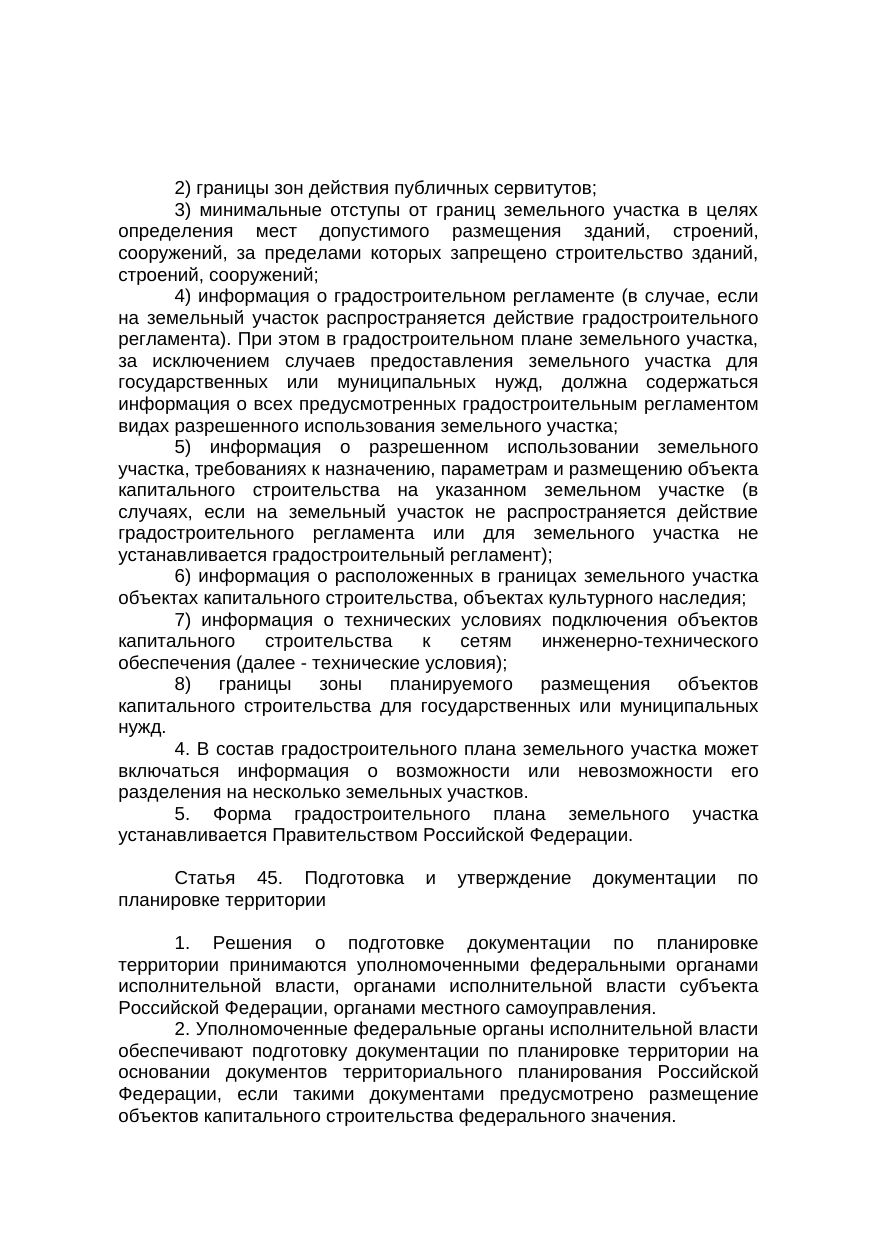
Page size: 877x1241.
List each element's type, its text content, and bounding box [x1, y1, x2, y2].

text 6) информация о расположенных в границах земельного участка объектах капитального строительства, объектах культурного наследия; [118, 565, 759, 608]
text 5) информация о разрешенном использовании земельного участка, требованиях к назначению, параметрам и размещению объекта капитального строительства на указанном земельном участке (в случаях, если на земельный участок не распространяется действие градостроительного регламента или для земельного участка не устанавливается градостроительный регламент); [118, 436, 759, 565]
text 4) информация о градостроительном регламенте (в случае, если на земельный участок распространяется действие градостроительного регламента). При этом в градостроительном плане земельного участка, за исключением случаев предоставления земельного участка для государственных или муниципальных нужд, должна содержаться информация о всех предусмотренных градостроительным регламентом видах разрешенного использования земельного участка; [118, 285, 759, 436]
text 8) границы зоны планируемого размещения объектов капитального строительства для государственных или муниципальных нужд. [118, 673, 759, 738]
text 5. Форма градостроительного плана земельного участка устанавливается Правительством Российской Федерации. [118, 802, 759, 846]
text Статья 45. Подготовка и утверждение документации по планировке территории [118, 867, 759, 910]
text 1. Решения о подготовке документации по планировке территории принимаются уполномоченными федеральными органами исполнительной власти, органами исполнительной власти субъекта Российской Федерации, органами местного самоуправления. [118, 932, 759, 1018]
text 7) информация о технических условиях подключения объектов капитального строительства к сетям инженерно-технического обеспечения (далее - технические условия); [118, 608, 759, 673]
text 3) минимальные отступы от границ земельного участка в целях определения мест допустимого размещения зданий, строений, сооружений, за пределами которых запрещено строительство зданий, строений, сооружений; [118, 199, 759, 285]
text 2. Уполномоченные федеральные органы исполнительной власти обеспечивают подготовку документации по планировке территории на основании документов территориального планирования Российской Федерации, если такими документами предусмотрено размещение объектов капитального строительства федерального значения. [118, 1018, 759, 1126]
text 2) границы зон действия публичных сервитутов; [118, 177, 759, 199]
text 4. В состав градостроительного плана земельного участка может включаться информация о возможности или невозможности его разделения на несколько земельных участков. [118, 738, 759, 802]
